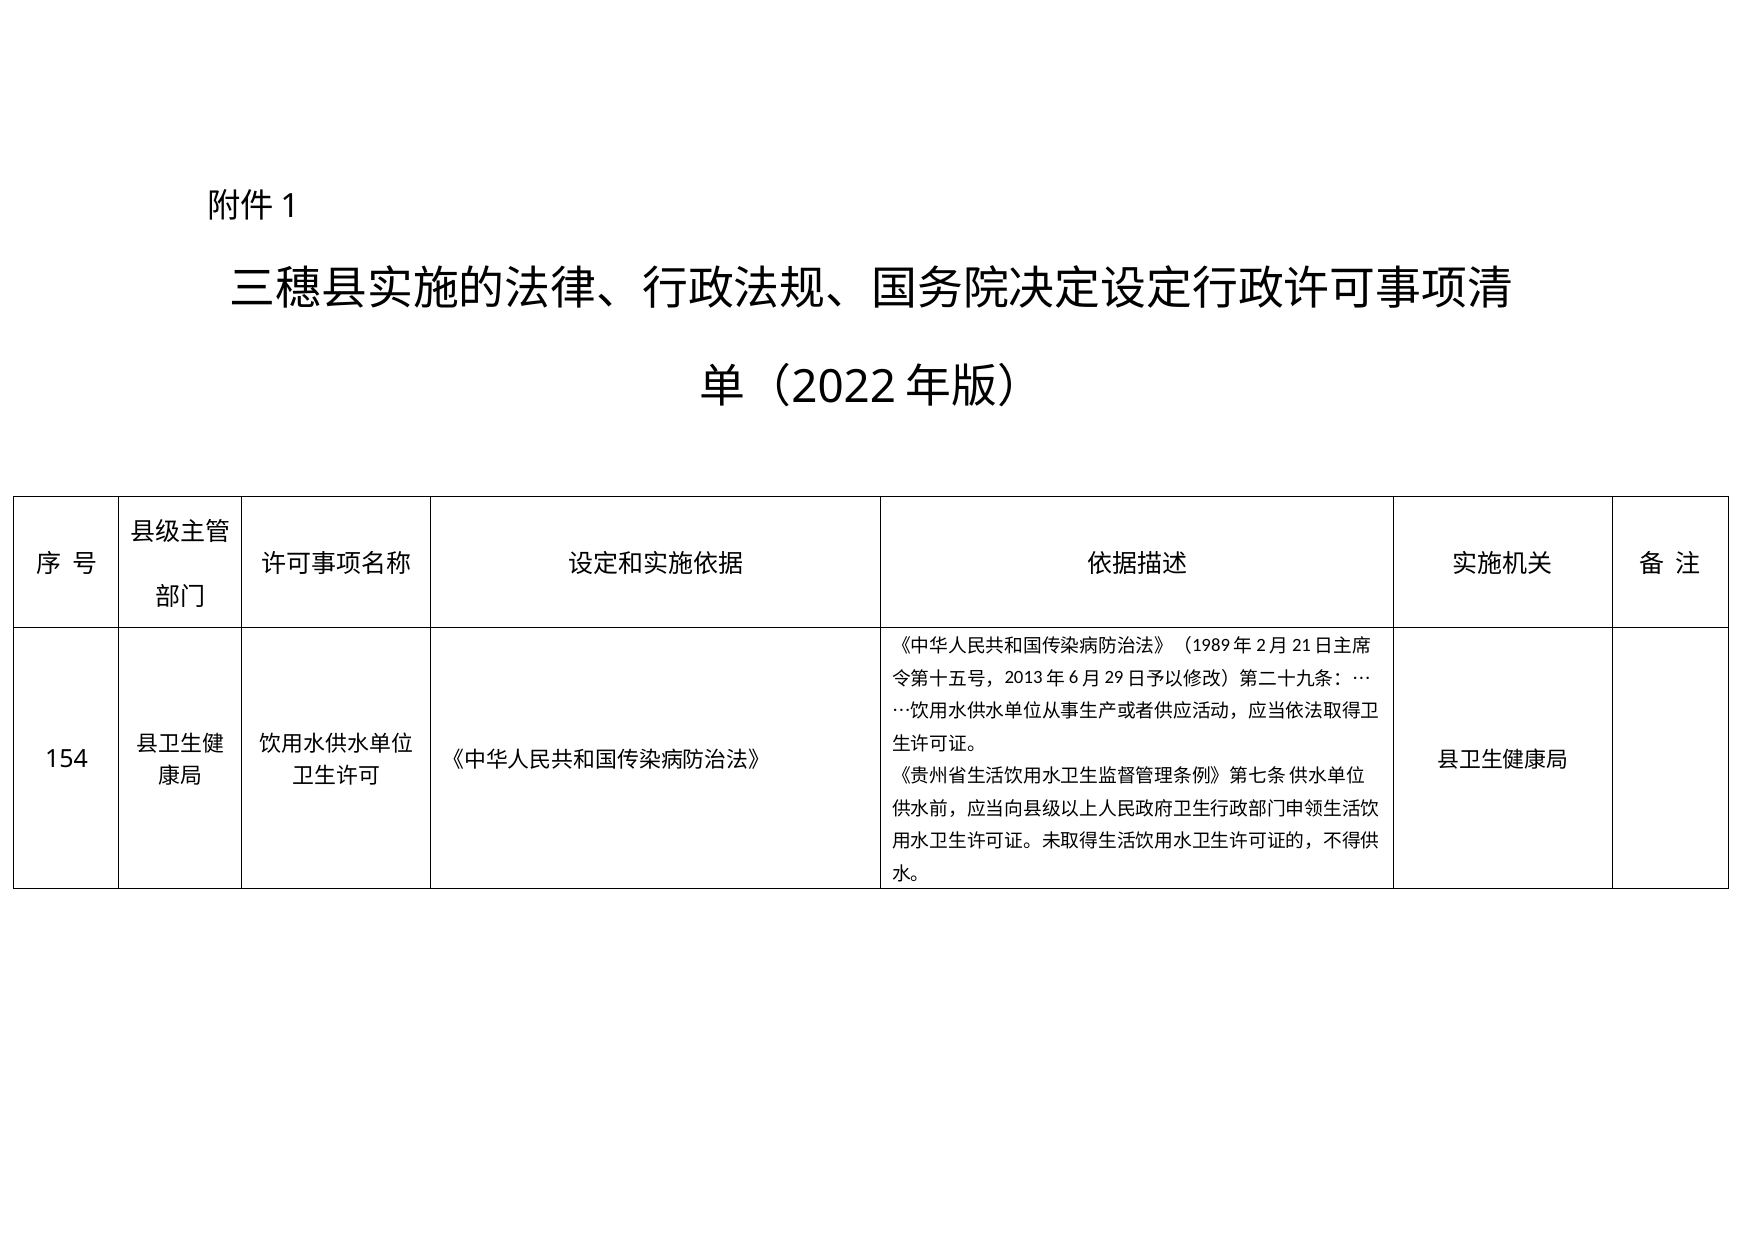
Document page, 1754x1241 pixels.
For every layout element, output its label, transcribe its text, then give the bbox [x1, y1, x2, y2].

table_cell 《中华人民共和国传染病防治法》 [431, 628, 880, 888]
table_cell 饮用水供水单位卫生许可 [242, 628, 430, 888]
text 三穗县实施的法律、行政法规、国务院决定设定行政许可事项清单（2022年版） [207, 236, 1535, 431]
table_cell 县卫生健康局 [1394, 628, 1612, 888]
table_cell 《中华人民共和国传染病防治法》（1989年2月21日主席令第十五号，2013年6月29日予以修改）第二十九条：……饮用水供水单位从事生产或者供应活动，应当依法取得卫生许可证。 《贵州省生活饮用水卫生监督管理条例》第七条 供水单位供水前，应当向县级以上人民政府卫生行政部门申领生活饮用水卫生许可证。未取得生活饮用水卫生许可证的，不得供水。 [881, 628, 1393, 888]
table_header 依据描述 [881, 497, 1393, 627]
table_cell 154 [14, 628, 118, 888]
text 附件1 [207, 171, 1535, 236]
table_header 设定和实施依据 [431, 497, 880, 627]
table_header 序 号 [14, 497, 118, 627]
table_cell [1613, 628, 1728, 888]
table_header 县级主管部门 [119, 497, 241, 627]
table_header 备 注 [1613, 497, 1728, 627]
table_header 实施机关 [1394, 497, 1612, 627]
table_header 许可事项名称 [242, 497, 430, 627]
table_cell 县卫生健康局 [119, 628, 241, 888]
